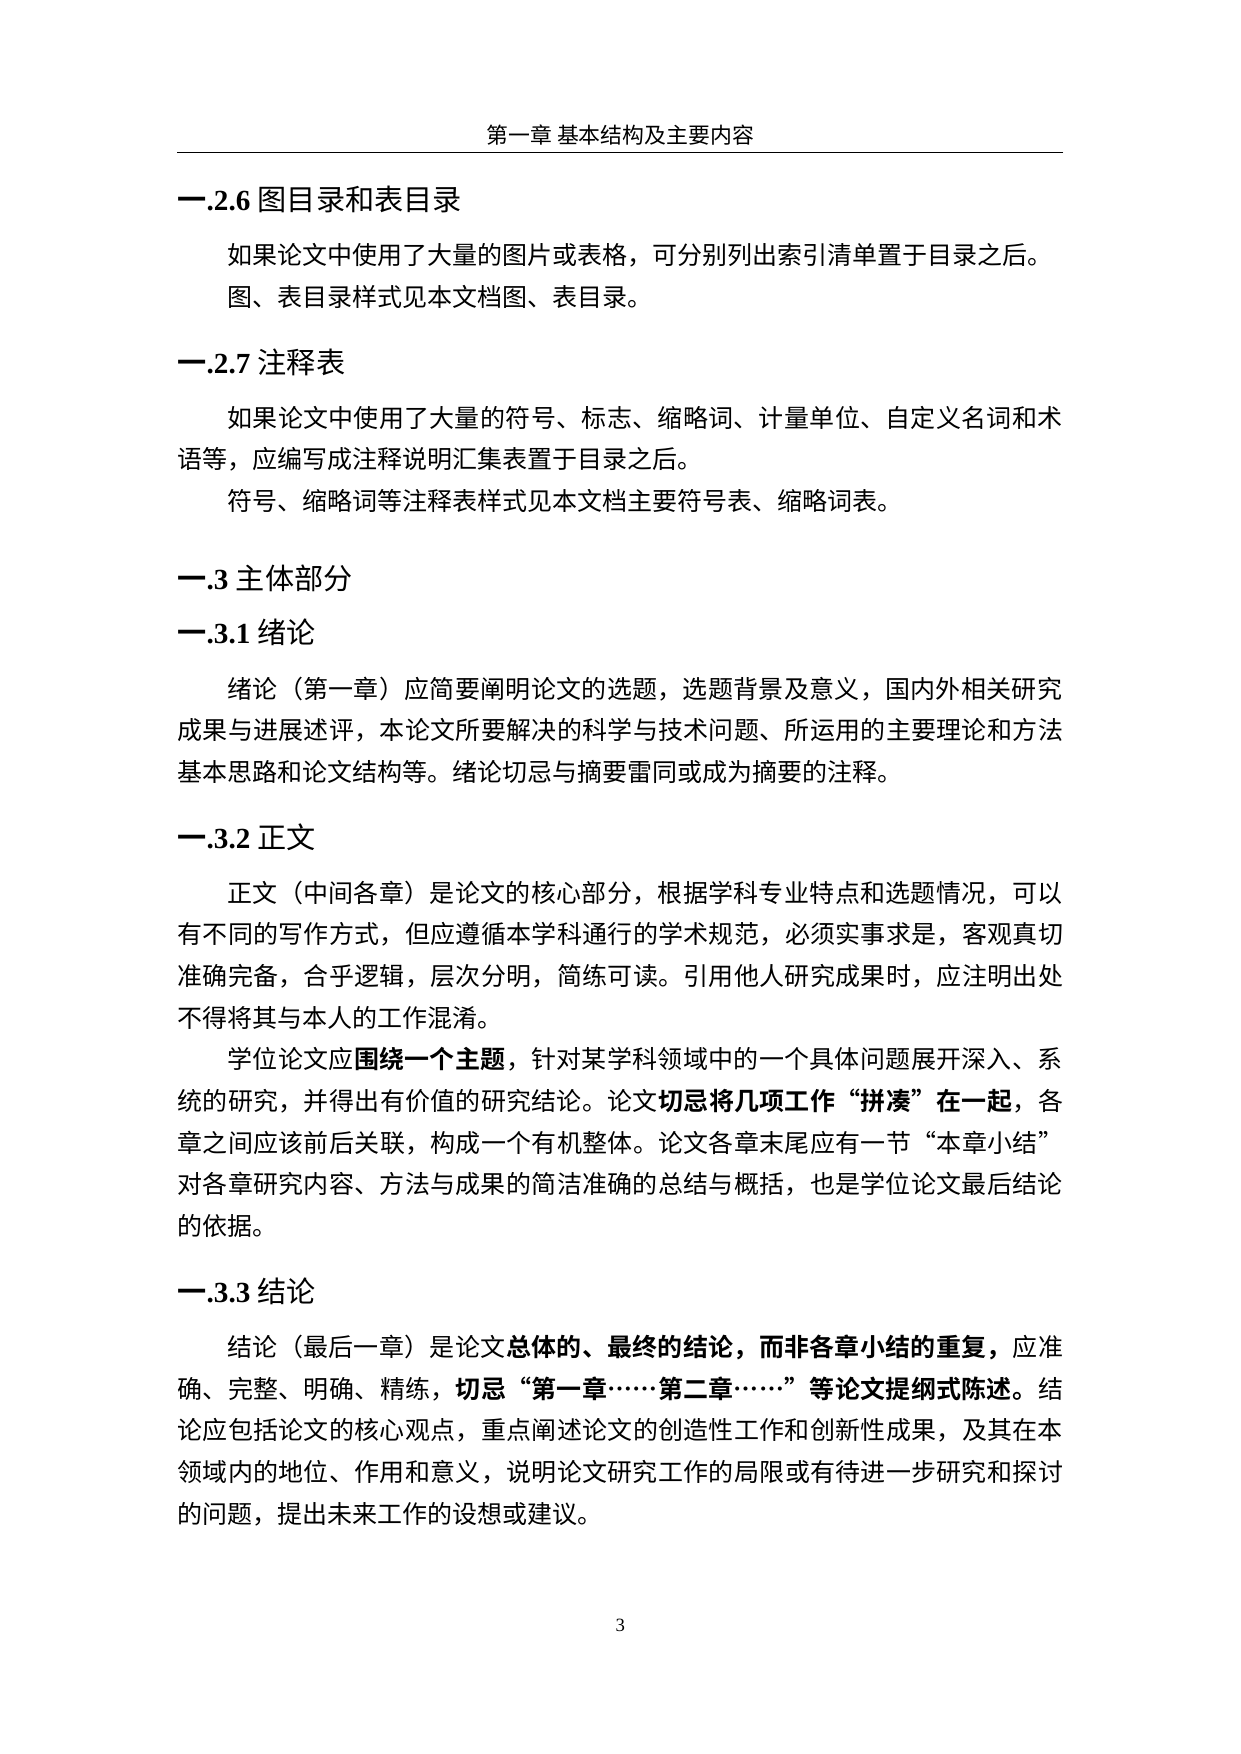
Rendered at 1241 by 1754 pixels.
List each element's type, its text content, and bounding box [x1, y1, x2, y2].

subtitle 结论 [177, 1269, 1063, 1311]
text 结论（最后一章）是论文总体的、最终的结论，而非各章小结的重复，应准确、完整、明确、精练，切忌“第一章……第二章……”等论文提纲式陈述。结论应包括论文的核心观点，重点阐述论文的创造性工作和创新性成果，及其在本领域内的地位、作用和意义，说明论文研究工作的局限或有待进一步研究和探讨的问题，提出未来工作的设想或建议。 [177, 1323, 1063, 1531]
text 符号、缩略词等注释表样式见本文档主要符号表、缩略词表。 [177, 477, 1063, 519]
subtitle 图目录和表目录 [177, 177, 1063, 219]
subtitle 正文 [177, 815, 1063, 856]
subtitle 绪论 [177, 611, 1063, 652]
subtitle 注释表 [177, 340, 1063, 381]
text 如果论文中使用了大量的图片或表格，可分别列出索引清单置于目录之后。 [177, 231, 1063, 273]
subtitle 主体部分 [177, 556, 1063, 598]
text 绪论（第一章）应简要阐明论文的选题，选题背景及意义，国内外相关研究成果与进展述评，本论文所要解决的科学与技术问题、所运用的主要理论和方法、基本思路和论文结构等。绪论切忌与摘要雷同或成为摘要的注释。 [177, 665, 1063, 790]
text 正文（中间各章）是论文的核心部分，根据学科专业特点和选题情况，可以有不同的写作方式，但应遵循本学科通行的学术规范，必须实事求是，客观真切，准确完备，合乎逻辑，层次分明，简练可读。引用他人研究成果时，应注明出处，不得将其与本人的工作混淆。 [177, 869, 1063, 1036]
text 图、表目录样式见本文档图、表目录。 [177, 273, 1063, 315]
text 学位论文应围绕一个主题，针对某学科领域中的一个具体问题展开深入、系统的研究，并得出有价值的研究结论。论文切忌将几项工作“拼凑”在一起，各章之间应该前后关联，构成一个有机整体。论文各章末尾应有一节“本章小结”，对各章研究内容、方法与成果的简洁准确的总结与概括，也是学位论文最后结论的依据。 [177, 1036, 1063, 1244]
text 如果论文中使用了大量的符号、标志、缩略词、计量单位、自定义名词和术语等，应编写成注释说明汇集表置于目录之后。 [177, 394, 1063, 477]
